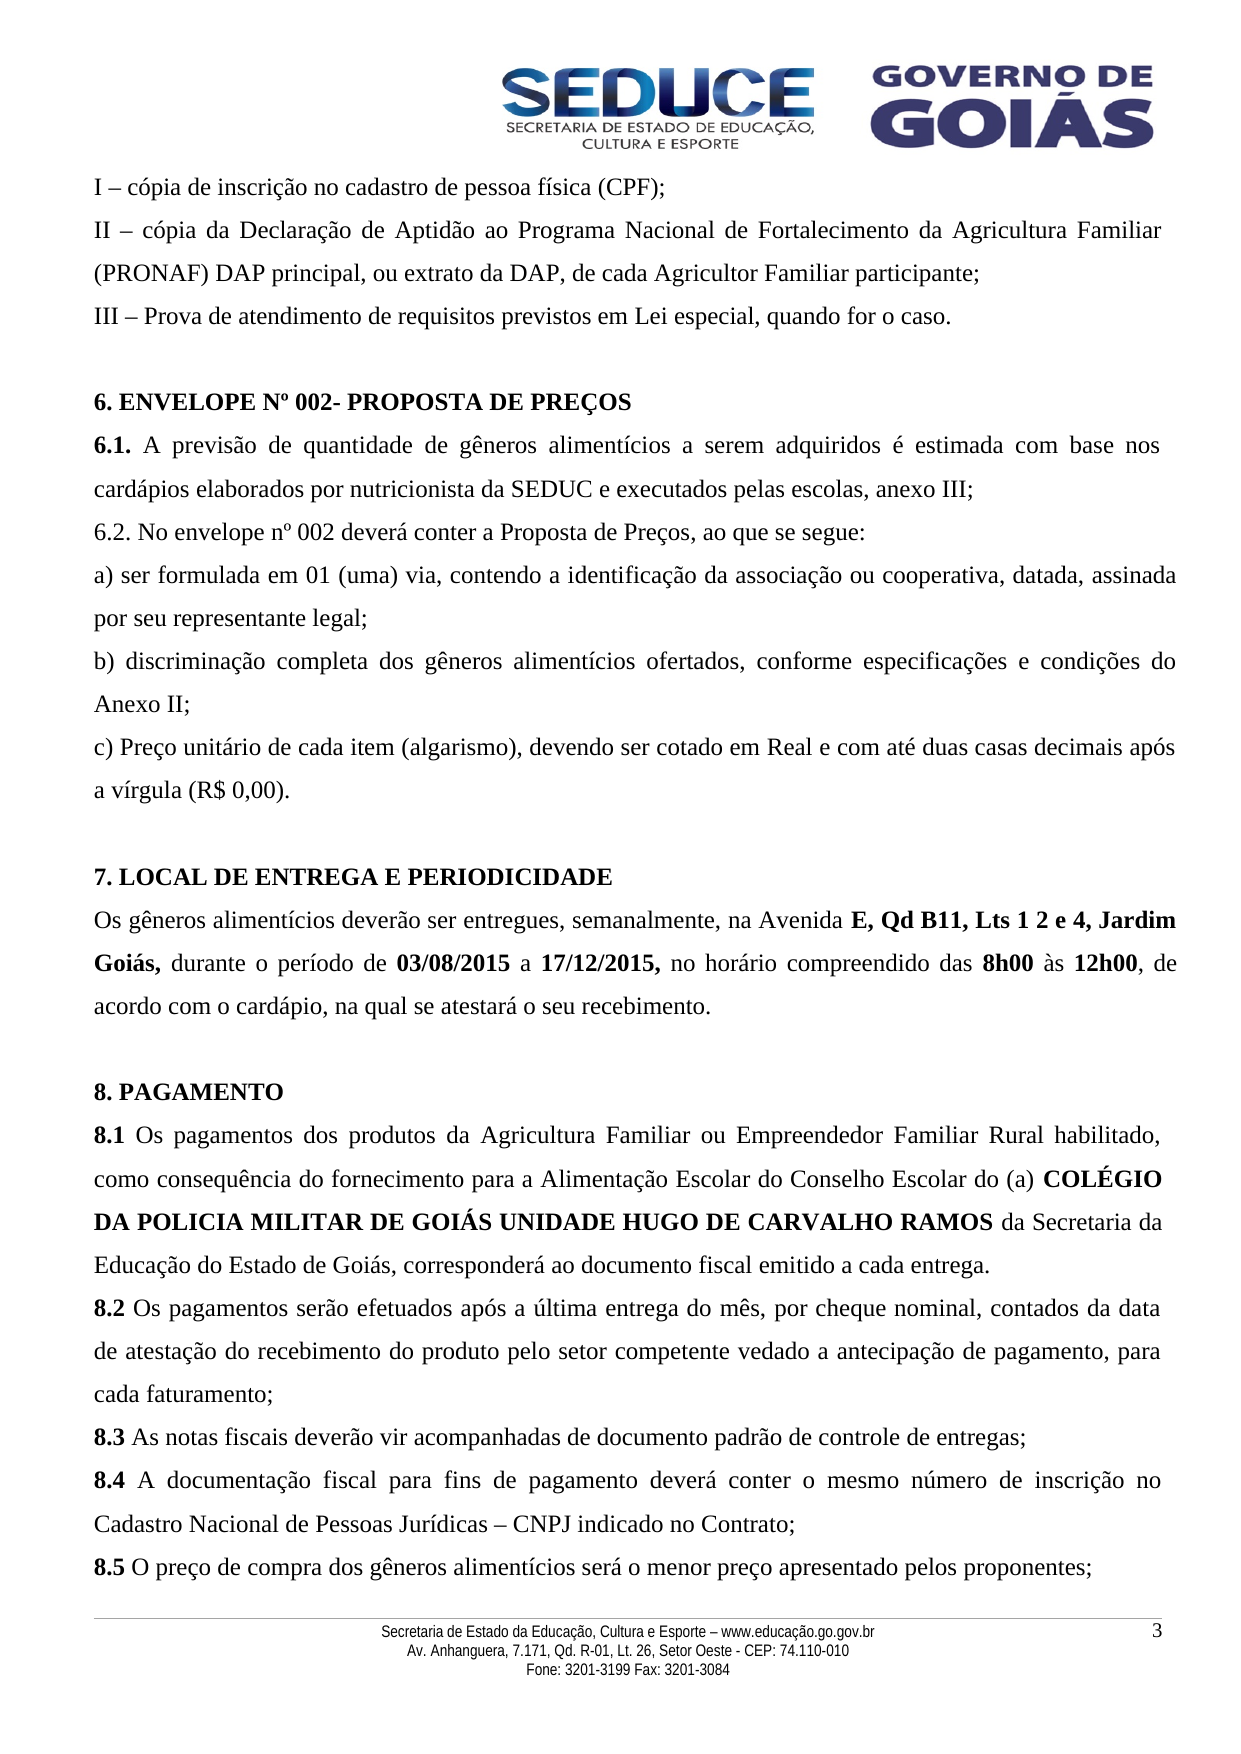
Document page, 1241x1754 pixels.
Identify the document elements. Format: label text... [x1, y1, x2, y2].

text II – cópia da Declaração de Aptidão ao Programa Nacional de Fortalecimento da Agricultura Familiar (PRONAF) DAP principal, ou extrato da DAP, de cada Agricultor Familiar participante; [94, 215, 1162, 287]
text 7. LOCAL DE ENTREGA E PERIODICIDADE [94, 862, 1177, 891]
text 6. ENVELOPE Nº 002- PROPOSTA DE PREÇOS [94, 387, 1162, 416]
text Os gêneros alimentícios deverão ser entregues, semanalmente, na Avenida E, Qd B11, Lts 1 2 e 4, Jardim Goiás, durante o período de 03/08/2015 a 17/12/2015, no horário compreendido das 8h00 às 12h00, de acordo com o cardápio, na qual se atestará o seu recebimento. [94, 905, 1177, 1020]
text I – cópia de inscrição no cadastro de pessoa física (CPF); [94, 172, 1162, 201]
text 8. PAGAMENTO [94, 1077, 1177, 1106]
text 8.5 O preço de compra dos gêneros alimentícios será o menor preço apresentado pelos proponentes; [94, 1552, 1162, 1581]
text 8.2 Os pagamentos serão efetuados após a última entrega do mês, por cheque nominal, contados da data de atestação do recebimento do produto pelo setor competente vedado a antecipação de pagamento, para cada faturamento; [94, 1293, 1162, 1408]
text b) discriminação completa dos gêneros alimentícios ofertados, conforme especificações e condições do Anexo II; [94, 646, 1177, 718]
text a) ser formulada em 01 (uma) via, contendo a identificação da associação ou cooperativa, datada, assinada por seu representante legal; [94, 560, 1177, 632]
text 6.2. No envelope nº 002 deverá conter a Proposta de Preços, ao que se segue: [94, 517, 1177, 546]
text documentação fiscal para fins de pagamento deverá conter o mesmo número de inscrição no Cadastro Nacional de Pessoas Jurídicas – CNPJ indicado no Contrato; [94, 1466, 1162, 1537]
text c) Preço unitário de cada item (algarismo), devendo ser cotado em Real e com até duas casas decimais após a vírgula (R$ 0,00). [94, 732, 1177, 804]
picture [501, 59, 1163, 158]
text III – Prova de atendimento de requisitos previstos em Lei especial, quando for o caso. [94, 301, 1162, 330]
text 8.3 As notas fiscais deverão vir acompanhadas de documento padrão de controle de entregas; [94, 1422, 1162, 1451]
text 6.1. A previsão de quantidade de gêneros alimentícios a serem adquiridos é estimada com base nos cardápios elaborados por nutricionista da SEDUC e executados pelas escolas, anexo III; [94, 431, 1162, 502]
text 8.1 Os pagamentos dos produtos da Agricultura Familiar ou Empreendedor Familiar Rural habilitado, como consequência do fornecimento para a Alimentação Escolar do Conselho Escolar do (a) COLÉGIO DA POLICIA MILITAR DE GOIÁS UNIDADE HUGO DE CARVALHO RAMOS da Secretaria da Educação do Estado de Goiás, corresponderá ao documento fiscal emitido a cada entrega. [94, 1121, 1162, 1279]
